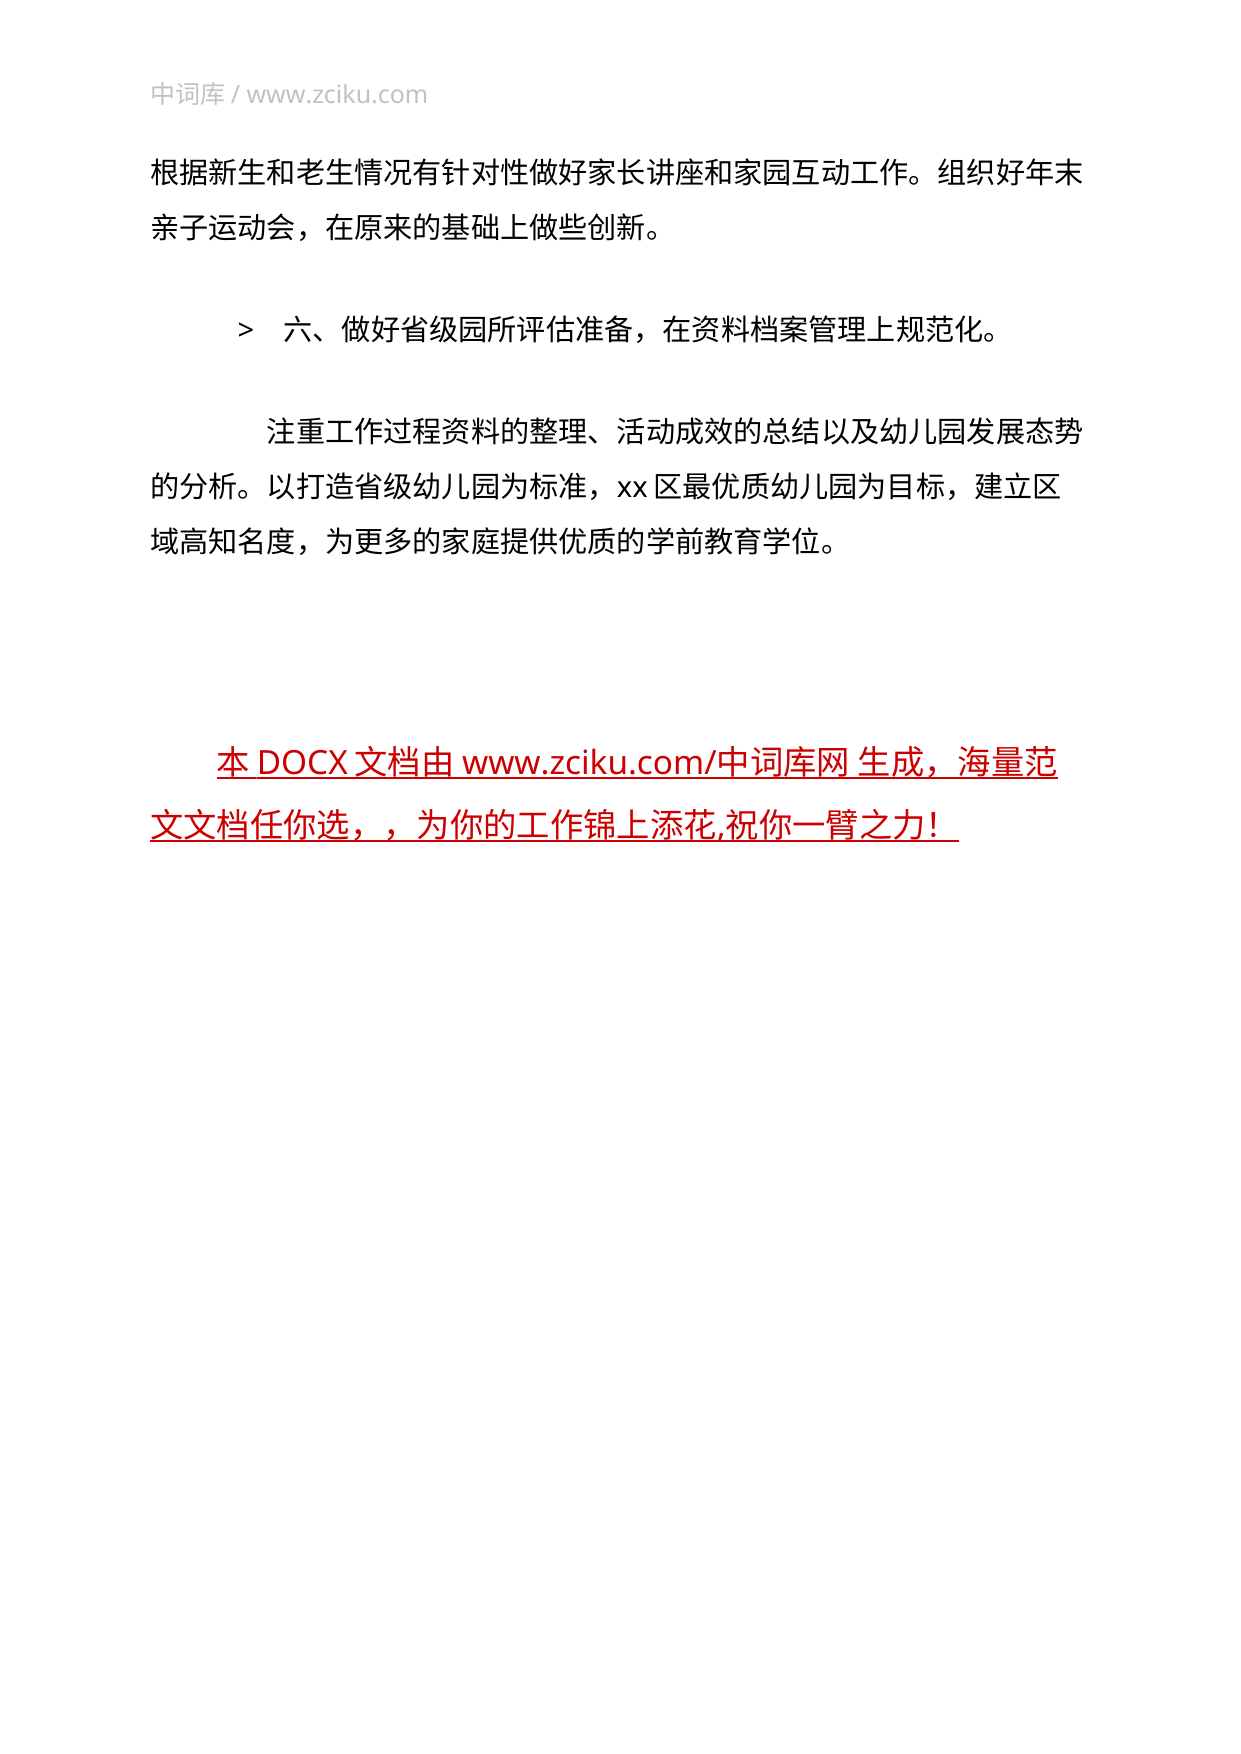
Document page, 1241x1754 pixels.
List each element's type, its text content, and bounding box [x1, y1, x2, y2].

text 本DOCX文档由 www.zciku.com/中词库网 生成，海量范文文档任你选，，为你的工作锦上添花,祝你一臂之力！ [150, 736, 1090, 847]
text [150, 150, 1090, 247]
text > 六、做好省级园所评估准备，在资料档案管理上规范化。 [150, 307, 1090, 349]
text 注重工作过程资料的整理、活动成效的总结以及幼儿园发展态势的分析。以打造省级幼儿园为标准，xx区最优质幼儿园为目标，建立区域高知名度，为更多的家庭提供优质的学前教育学位。 [150, 409, 1090, 561]
